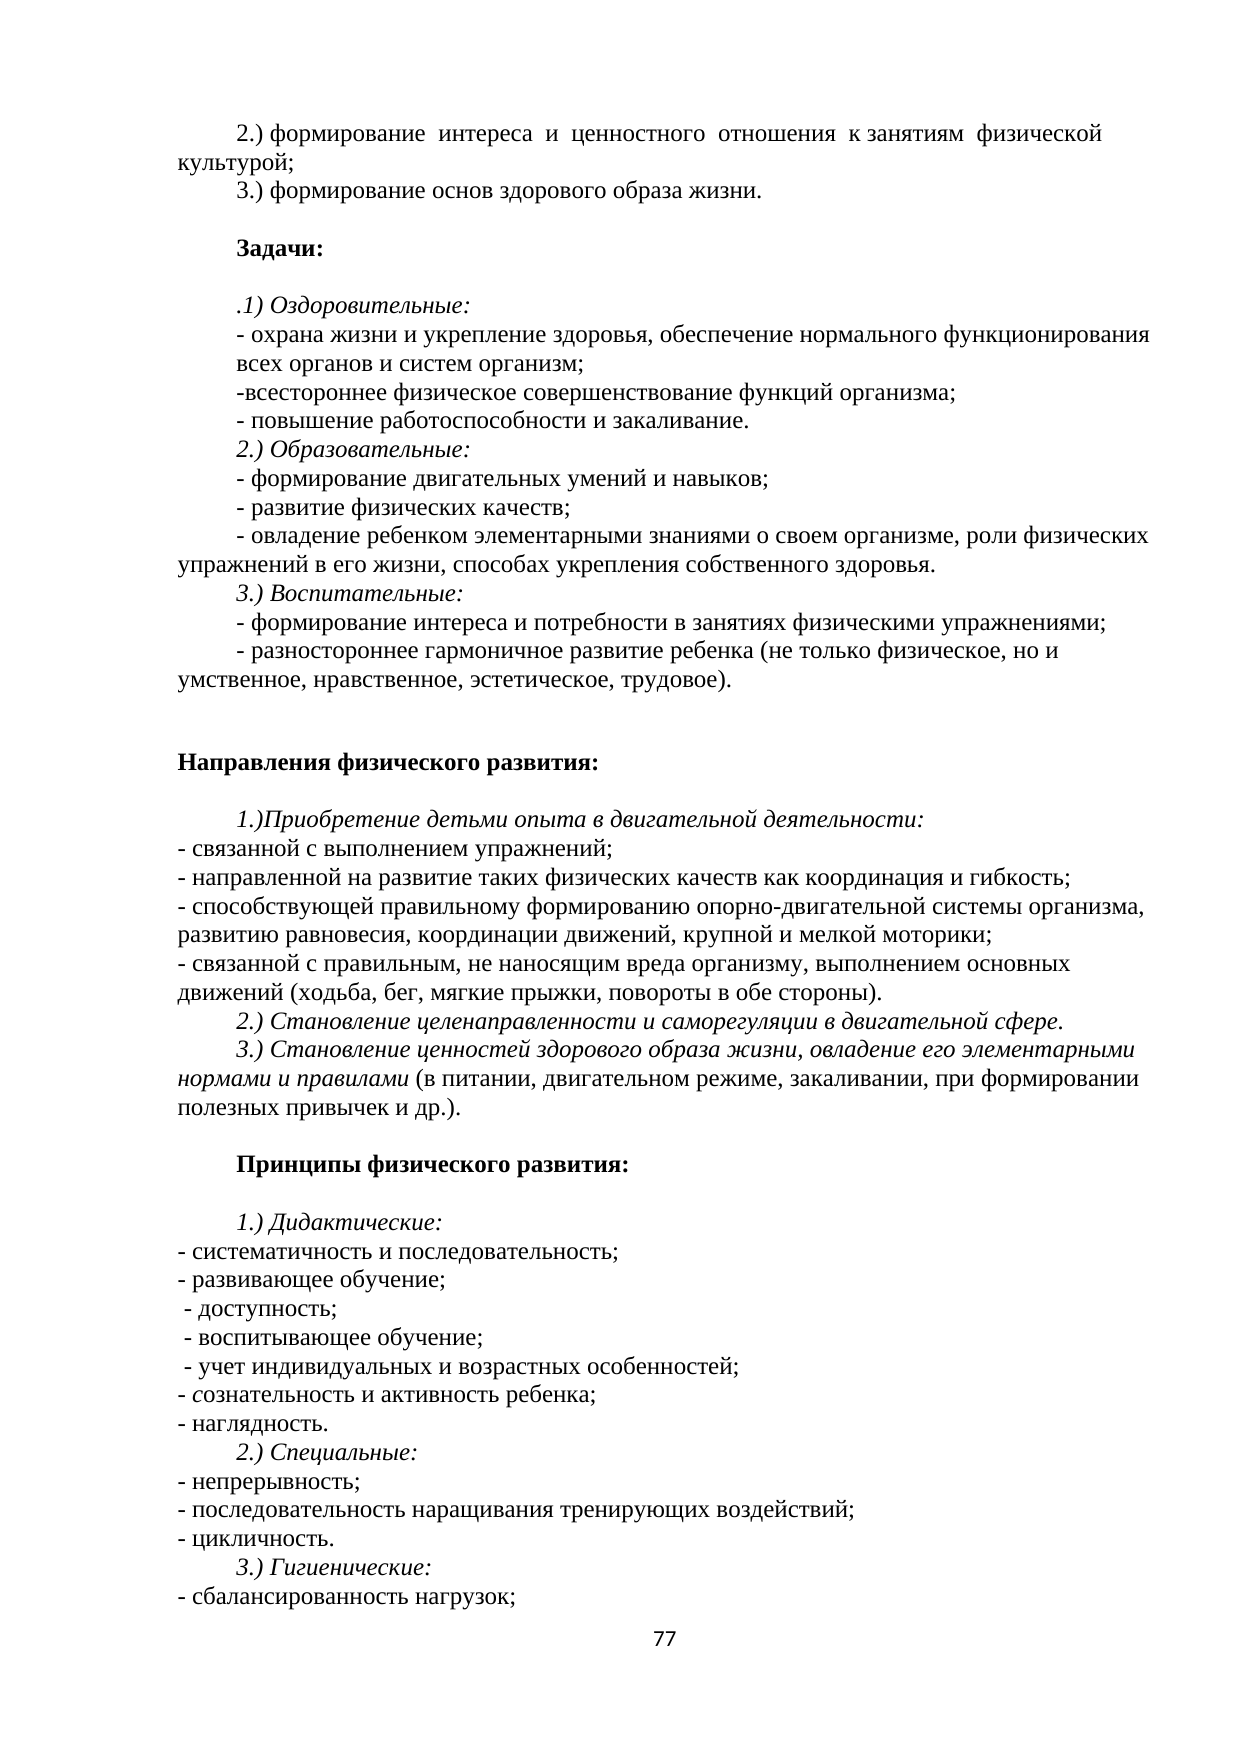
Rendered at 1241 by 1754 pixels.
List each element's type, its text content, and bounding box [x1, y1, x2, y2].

text 3.) Гигиенические: [177, 1552, 1152, 1581]
text 2.) Специальные: [177, 1437, 1152, 1466]
text 3.) формирование основ здорового образа жизни. [177, 176, 1152, 204]
text - непрерывность; [177, 1466, 1152, 1494]
text - охрана жизни и укрепление здоровья, обеспечение нормального функционирования [177, 319, 1152, 348]
text - наглядность. [177, 1408, 1152, 1437]
text 2.) Становление целенаправленности и саморегуляции в двигательной сфере. [177, 1006, 1152, 1034]
text 2.) формирование интереса и ценностного отношения к занятиям физической культурой; [177, 118, 1152, 176]
text - систематичность и последовательность; [177, 1236, 1152, 1264]
text - учет индивидуальных и возрастных особенностей; [177, 1351, 1152, 1379]
text - развивающее обучение; [177, 1264, 1152, 1293]
text - формирование двигательных умений и навыков; [177, 463, 1152, 492]
text всех органов и систем организм; [177, 348, 1152, 377]
text - разностороннее гармоничное развитие ребенка (не только физическое, но и умственное, нравственное, эстетическое, трудовое). [177, 636, 1152, 693]
text -всестороннее физическое совершенствование функций организма; [177, 377, 1152, 406]
text 1.)Приобретение детьми опыта в двигательной деятельности: [177, 804, 1152, 833]
text - формирование интереса и потребности в занятиях физическими упражнениями; [177, 607, 1152, 636]
text - воспитывающее обучение; [177, 1322, 1152, 1351]
text - последовательность наращивания тренирующих воздействий; [177, 1494, 1152, 1523]
text - доступность; [177, 1293, 1152, 1322]
text - способствующей правильному формированию опорно-двигательной системы организма, развитию равновесия, координации движений, крупной и мелкой моторики; [177, 891, 1152, 948]
text - развитие физических качеств; [177, 492, 1152, 521]
text 1.) Дидактические: [177, 1207, 1152, 1236]
text Направления физического развития: [177, 747, 1152, 776]
text - цикличность. [177, 1523, 1152, 1552]
text - сознательность и активность ребенка; [177, 1379, 1152, 1408]
text .1) Оздоровительные: [177, 291, 1152, 319]
text - связанной с выполнением упражнений; [177, 833, 1152, 862]
text - сбалансированность нагрузок; [177, 1581, 1152, 1609]
text 3.) Становление ценностей здорового образа жизни, овладение его элементарными нормами и правилами (в питании, двигательном режиме, закаливании, при формировании полезных привычек и др.). [177, 1034, 1152, 1121]
text - овладение ребенком элементарными знаниями о своем организме, роли физических упражнений в его жизни, способах укрепления собственного здоровья. [177, 521, 1152, 578]
text Задачи: [177, 233, 1152, 262]
text Принципы физического развития: [177, 1149, 1152, 1178]
text - направленной на развитие таких физических качеств как координация и гибкость; [177, 862, 1152, 891]
text 2.) Образовательные: [177, 434, 1152, 463]
text - связанной с правильным, не наносящим вреда организму, выполнением основных движений (ходьба, бег, мягкие прыжки, повороты в обе стороны). [177, 948, 1152, 1006]
text 3.) Воспитательные: [177, 578, 1152, 607]
text - повышение работоспособности и закаливание. [177, 406, 1152, 434]
